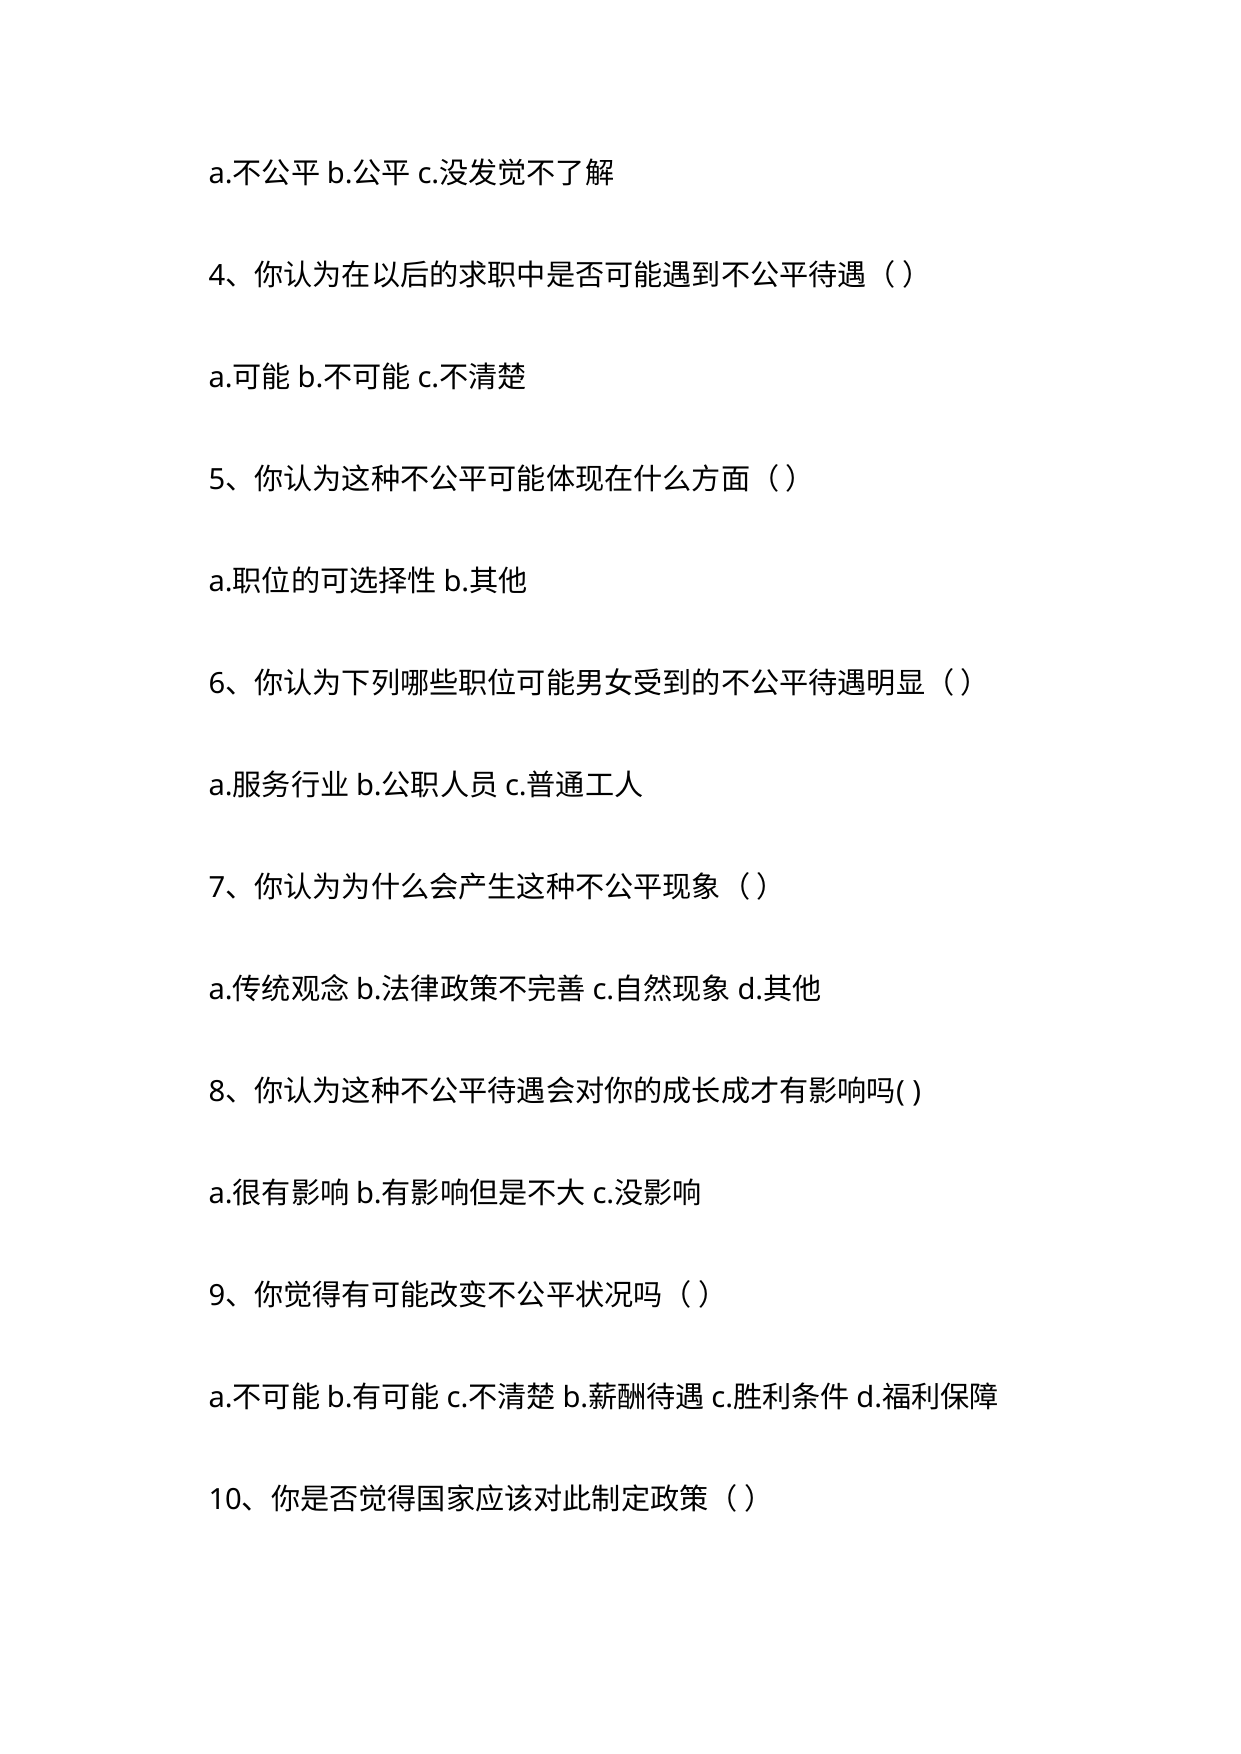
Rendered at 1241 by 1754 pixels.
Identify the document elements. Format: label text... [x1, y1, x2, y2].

text 10、你是否觉得国家应该对此制定政策（ ） [150, 1476, 1090, 1518]
text a.很有影响 b.有影响但是不大 c.没影响 [150, 1170, 1090, 1212]
text a.服务行业 b.公职人员 c.普通工人 [150, 762, 1090, 804]
text 6、你认为下列哪些职位可能男女受到的不公平待遇明显（ ） [150, 660, 1090, 702]
text a.不公平 b.公平 c.没发觉不了解 [150, 150, 1090, 192]
text a.职位的可选择性 b.其他 [150, 558, 1090, 600]
text a.传统观念 b.法律政策不完善 c.自然现象 d.其他 [150, 966, 1090, 1008]
text 4、你认为在以后的求职中是否可能遇到不公平待遇（ ） [150, 252, 1090, 294]
text 9、你觉得有可能改变不公平状况吗（ ） [150, 1272, 1090, 1314]
text 7、你认为为什么会产生这种不公平现象（ ） [150, 864, 1090, 906]
text 5、你认为这种不公平可能体现在什么方面（ ） [150, 456, 1090, 498]
text a.不可能 b.有可能 c.不清楚 b.薪酬待遇 c.胜利条件 d.福利保障 [150, 1374, 1090, 1416]
text 8、你认为这种不公平待遇会对你的成长成才有影响吗( ) [150, 1068, 1090, 1110]
text a.可能 b.不可能 c.不清楚 [150, 354, 1090, 396]
